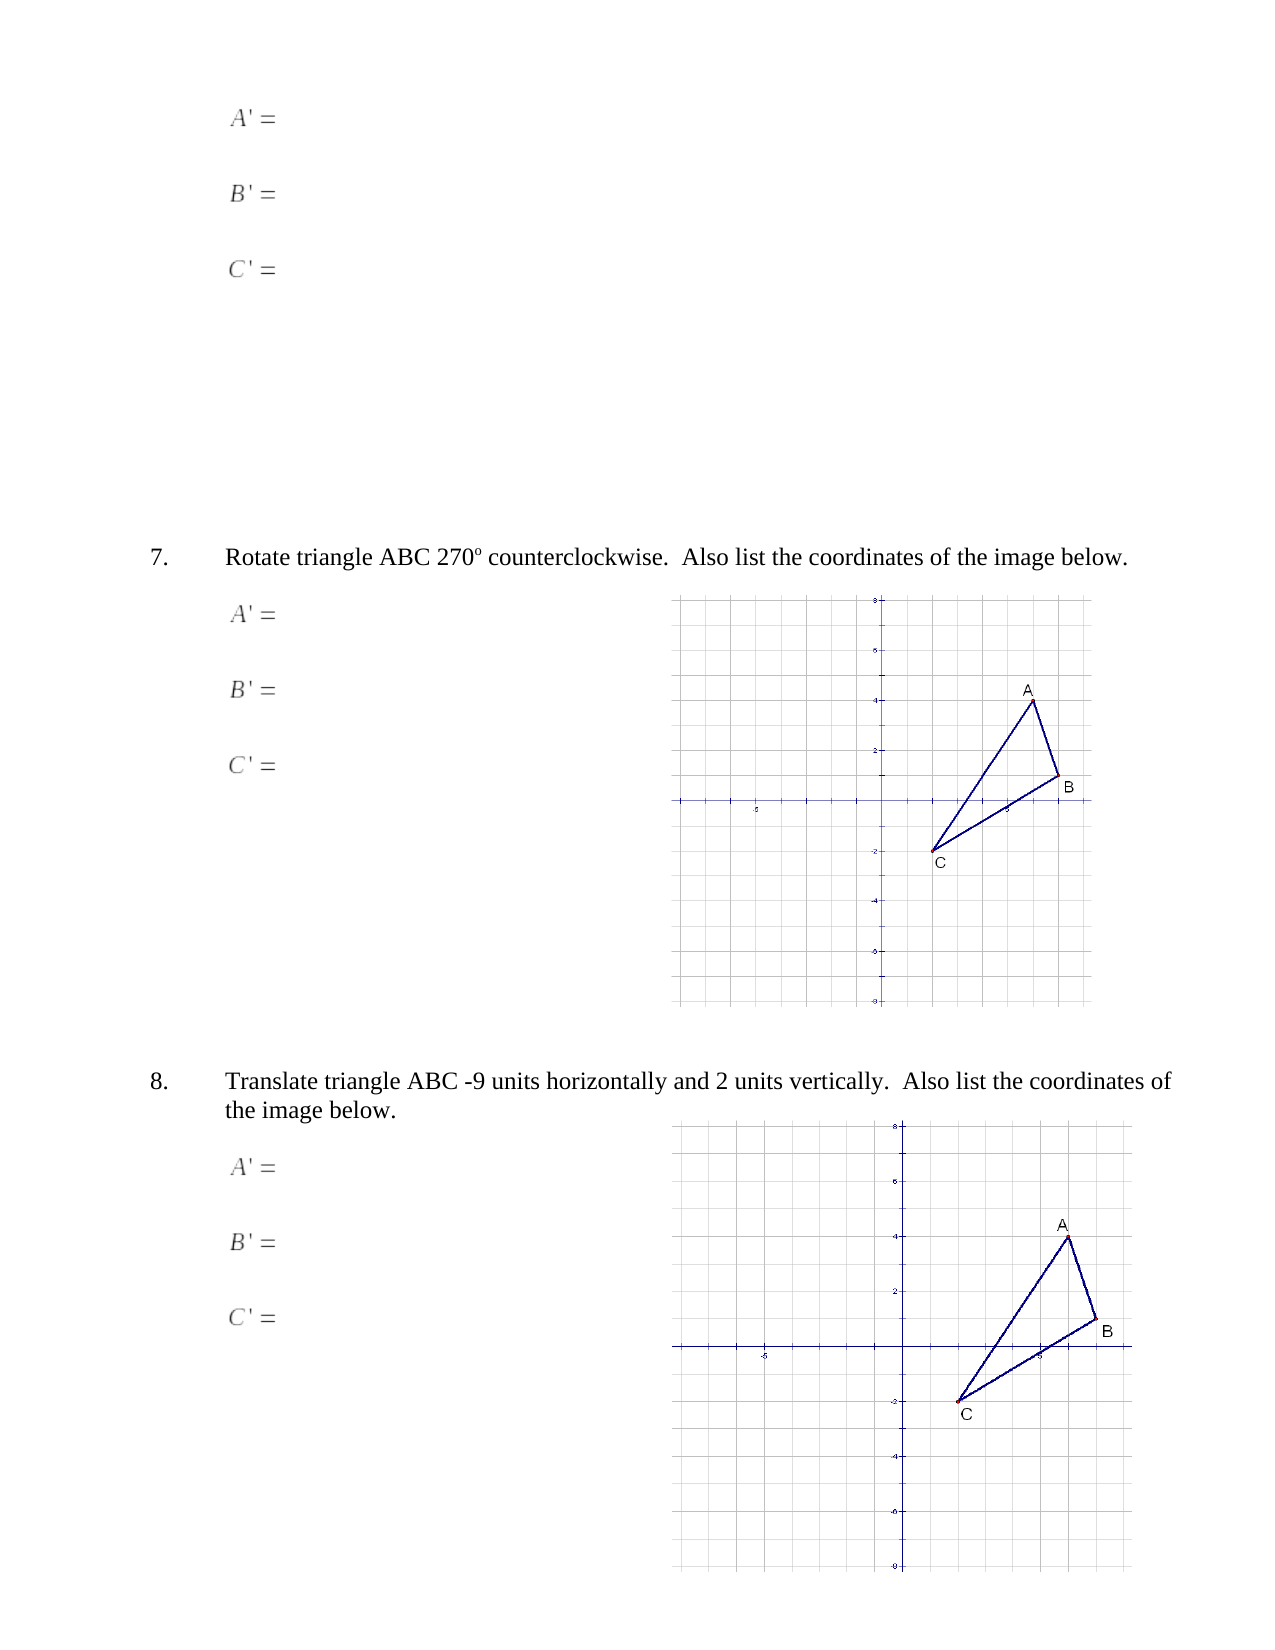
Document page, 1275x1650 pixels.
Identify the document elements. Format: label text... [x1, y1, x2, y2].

text 7. Rotate triangle ABC 270o counterclockwise. Also list the coordinates of the image below. [150, 542, 1200, 571]
picture [665, 1124, 1148, 1588]
text 8. Translate triangle ABC -9 units horizontally and 2 units vertically. Also list the coordinates of the image below. [150, 1066, 1200, 1124]
picture [665, 571, 1106, 1021]
